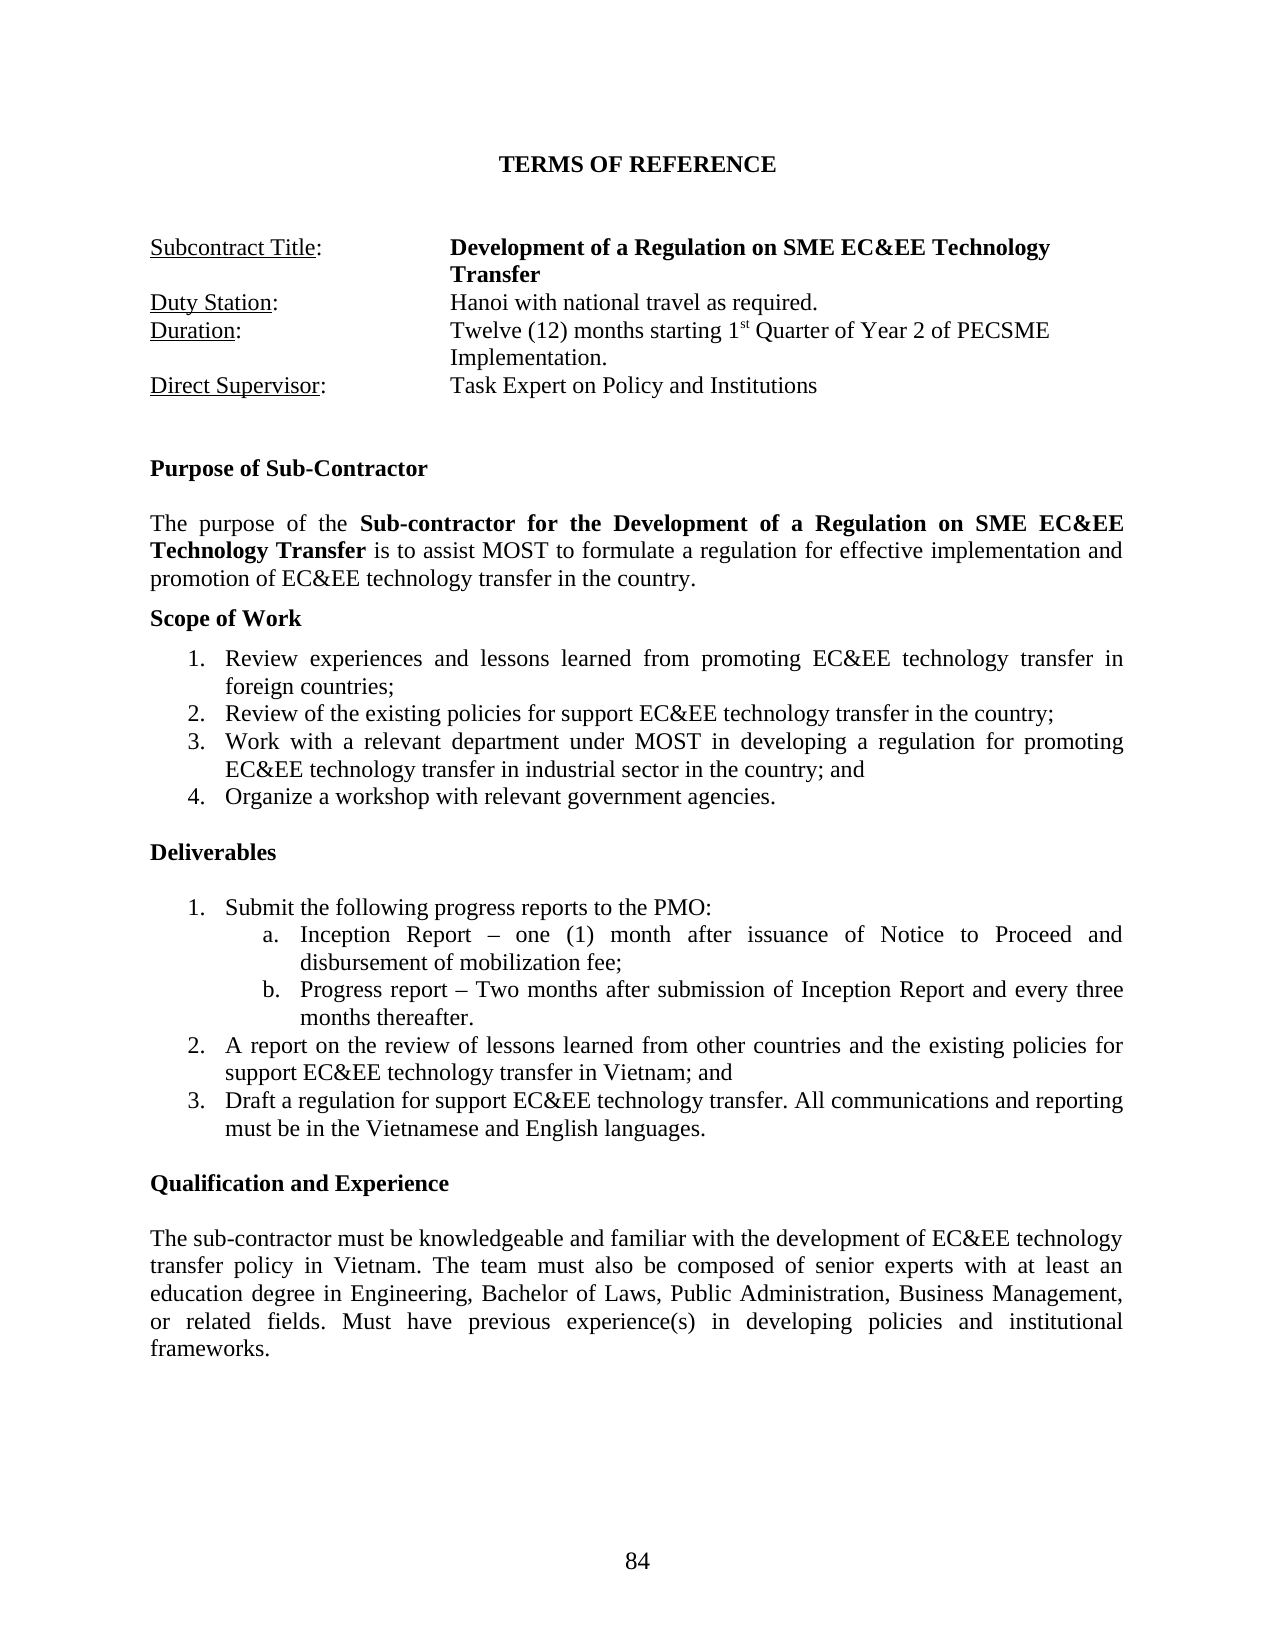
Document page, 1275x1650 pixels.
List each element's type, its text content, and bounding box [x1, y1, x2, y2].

text Deliverables [150, 837, 1125, 865]
text Purpose of Sub-Contractor [150, 454, 1125, 481]
text Direct Supervisor: Task Expert on Policy and Institutions [150, 371, 1125, 398]
list Review of the existing policies for support EC&EE technology transfer in the country; [187, 699, 1125, 727]
text Subcontract Title: Development of a Regulation on SME EC&EE Technology Transfer [150, 233, 1125, 288]
text Qualification and Experience [150, 1169, 1125, 1196]
text TERMS OF REFERENCE [150, 150, 1125, 178]
text Scope of Work [150, 604, 1125, 632]
text Duty Station: Hanoi with national travel as required. [150, 288, 1125, 316]
text The purpose of the Sub-contractor for the Development of a Regulation on SME EC&EE Technology Transfer is to assist MOST to formulate a regulation for effective implementation and promotion of EC&EE technology transfer in the country. [150, 509, 1125, 592]
text Duration: Twelve (12) months starting 1st Quarter of Year 2 of PECSME Implementation. [150, 316, 1125, 371]
list Work with a relevant department under MOST in developing a regulation for promoting EC&EE technology transfer in industrial sector in the country; and [187, 727, 1125, 782]
list A report on the review of lessons learned from other countries and the existing policies for support EC&EE technology transfer in Vietnam; and [187, 1031, 1125, 1086]
text The sub-contractor must be knowledgeable and familiar with the development of EC&EE technology transfer policy in Vietnam. The team must also be composed of senior experts with at least an education degree in Engineering, Bachelor of Laws, Public Administration, Business Management, or related fields. Must have previous experience(s) in developing policies and institutional frameworks. [150, 1224, 1125, 1362]
list Organize a workshop with relevant government agencies. [187, 782, 1125, 810]
list Draft a regulation for support EC&EE technology transfer. All communications and reporting must be in the Vietnamese and English languages. [187, 1086, 1125, 1141]
list Submit the following progress reports to the PMO: [187, 893, 1125, 920]
list Inception Report – one (1) month after issuance of Notice to Proceed and disbursement of mobilization fee; [262, 920, 1125, 976]
list Review experiences and lessons learned from promoting EC&EE technology transfer in foreign countries; [187, 644, 1125, 699]
list Progress report – Two months after submission of Inception Report and every three months thereafter. [262, 976, 1125, 1031]
